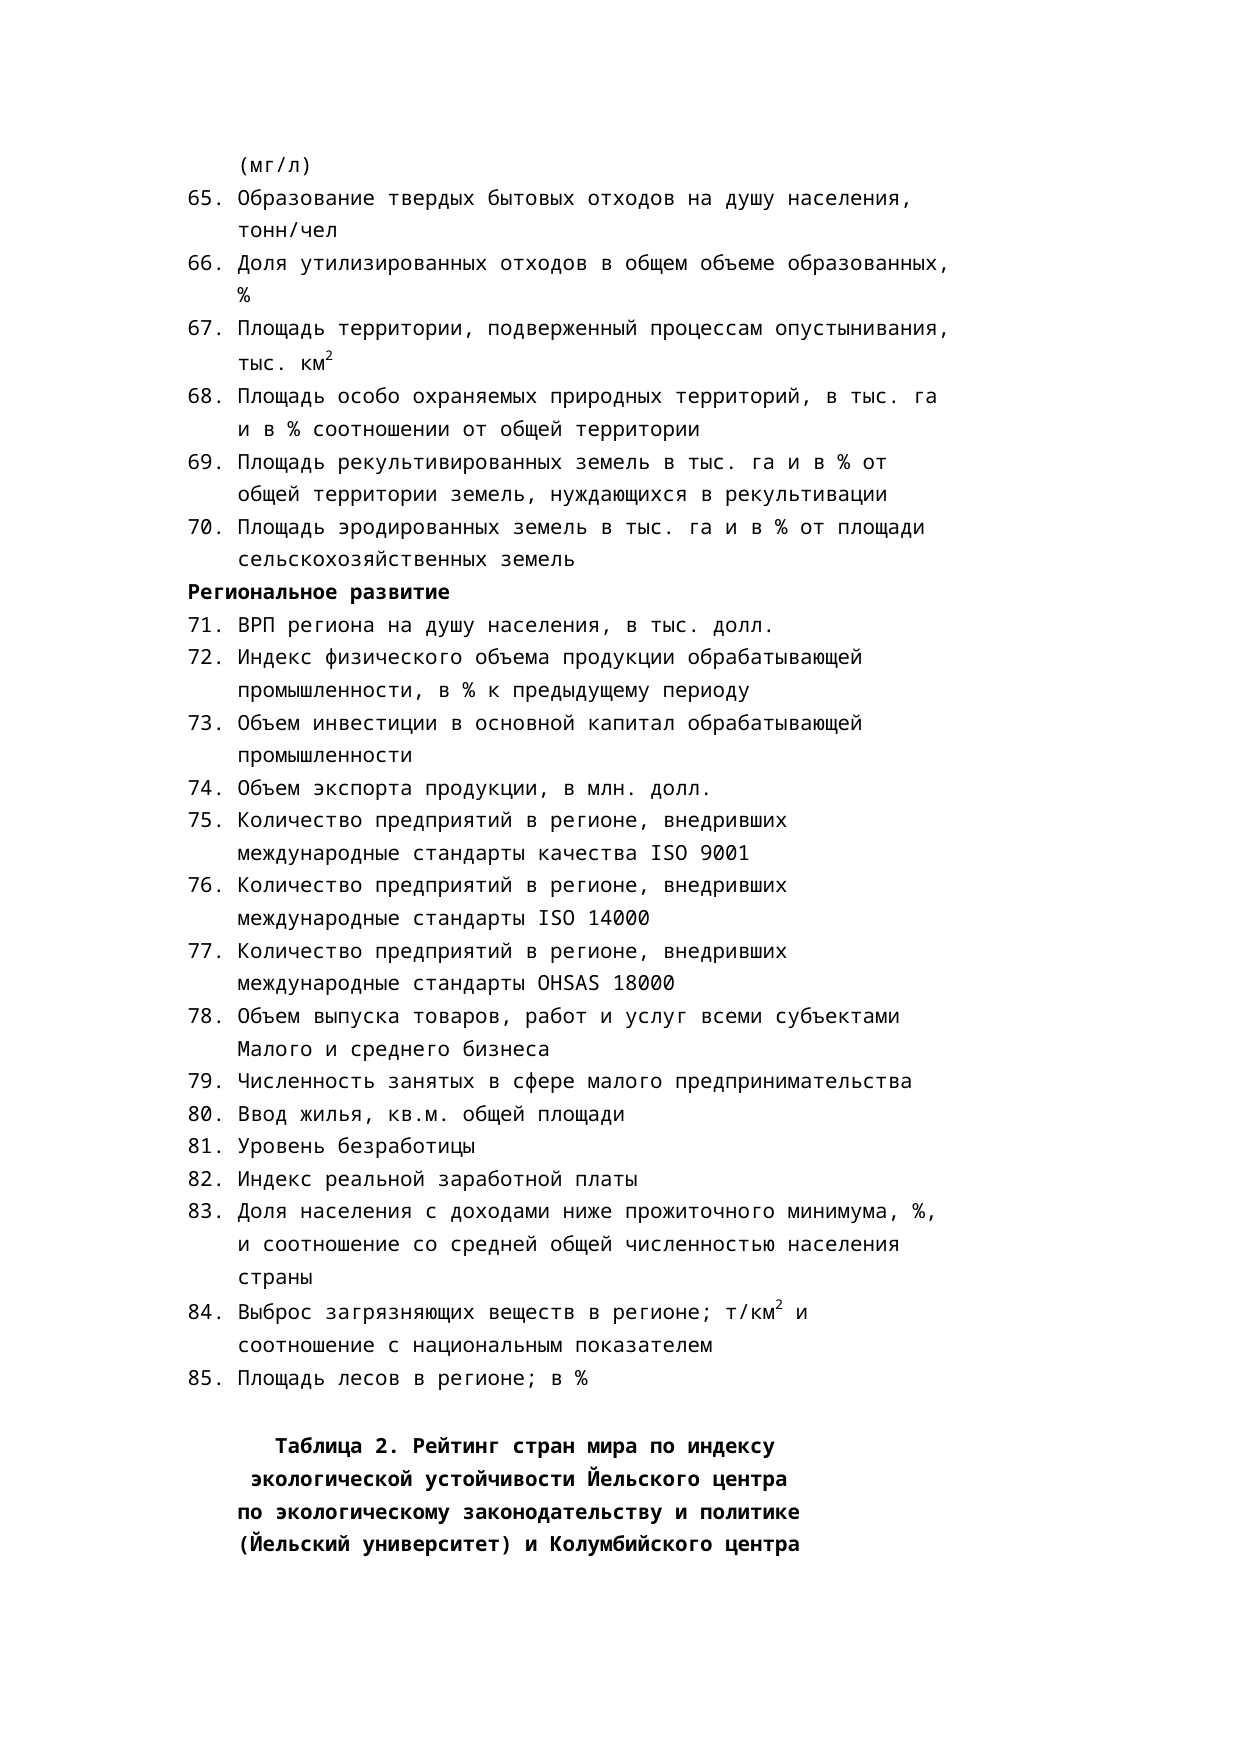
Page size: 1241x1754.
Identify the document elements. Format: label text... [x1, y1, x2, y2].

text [112, 1432, 1128, 1558]
text Региональное развитие 71. ВРП региона на душу населения, в тыс. долл. 72. Индекс физического объема продукции обрабатывающей промышленности, в % к предыдущему периоду 73. Объем инвестиции в основной капитал обрабатывающей промышленности 74. Объем экспорта продукции, в млн. долл. 75. Количество предприятий в регионе, внедривших международные стандарты качества ISO 9001 76. Количество предприятий в регионе, внедривших международные стандарты ISO 14000 77. Количество предприятий в регионе, внедривших международные стандарты OHSAS 18000 78. Объем выпуска товаров, работ и услуг всеми субъектами Малого и среднего бизнеса 79. Численность занятых в сфере малого предпринимательства 80. Ввод жилья, кв.м. общей площади 81. Уровень безработицы 82. Индекс реальной заработной платы 83. Доля населения с доходами ниже прожиточного минимума, %, и соотношение со средней общей численностью населения страны 84. Выброс загрязняющих веществ в регионе; т/км2 и соотношение с национальным показателем 85. Площадь лесов в регионе; в % [112, 577, 1128, 1391]
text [112, 150, 1128, 573]
